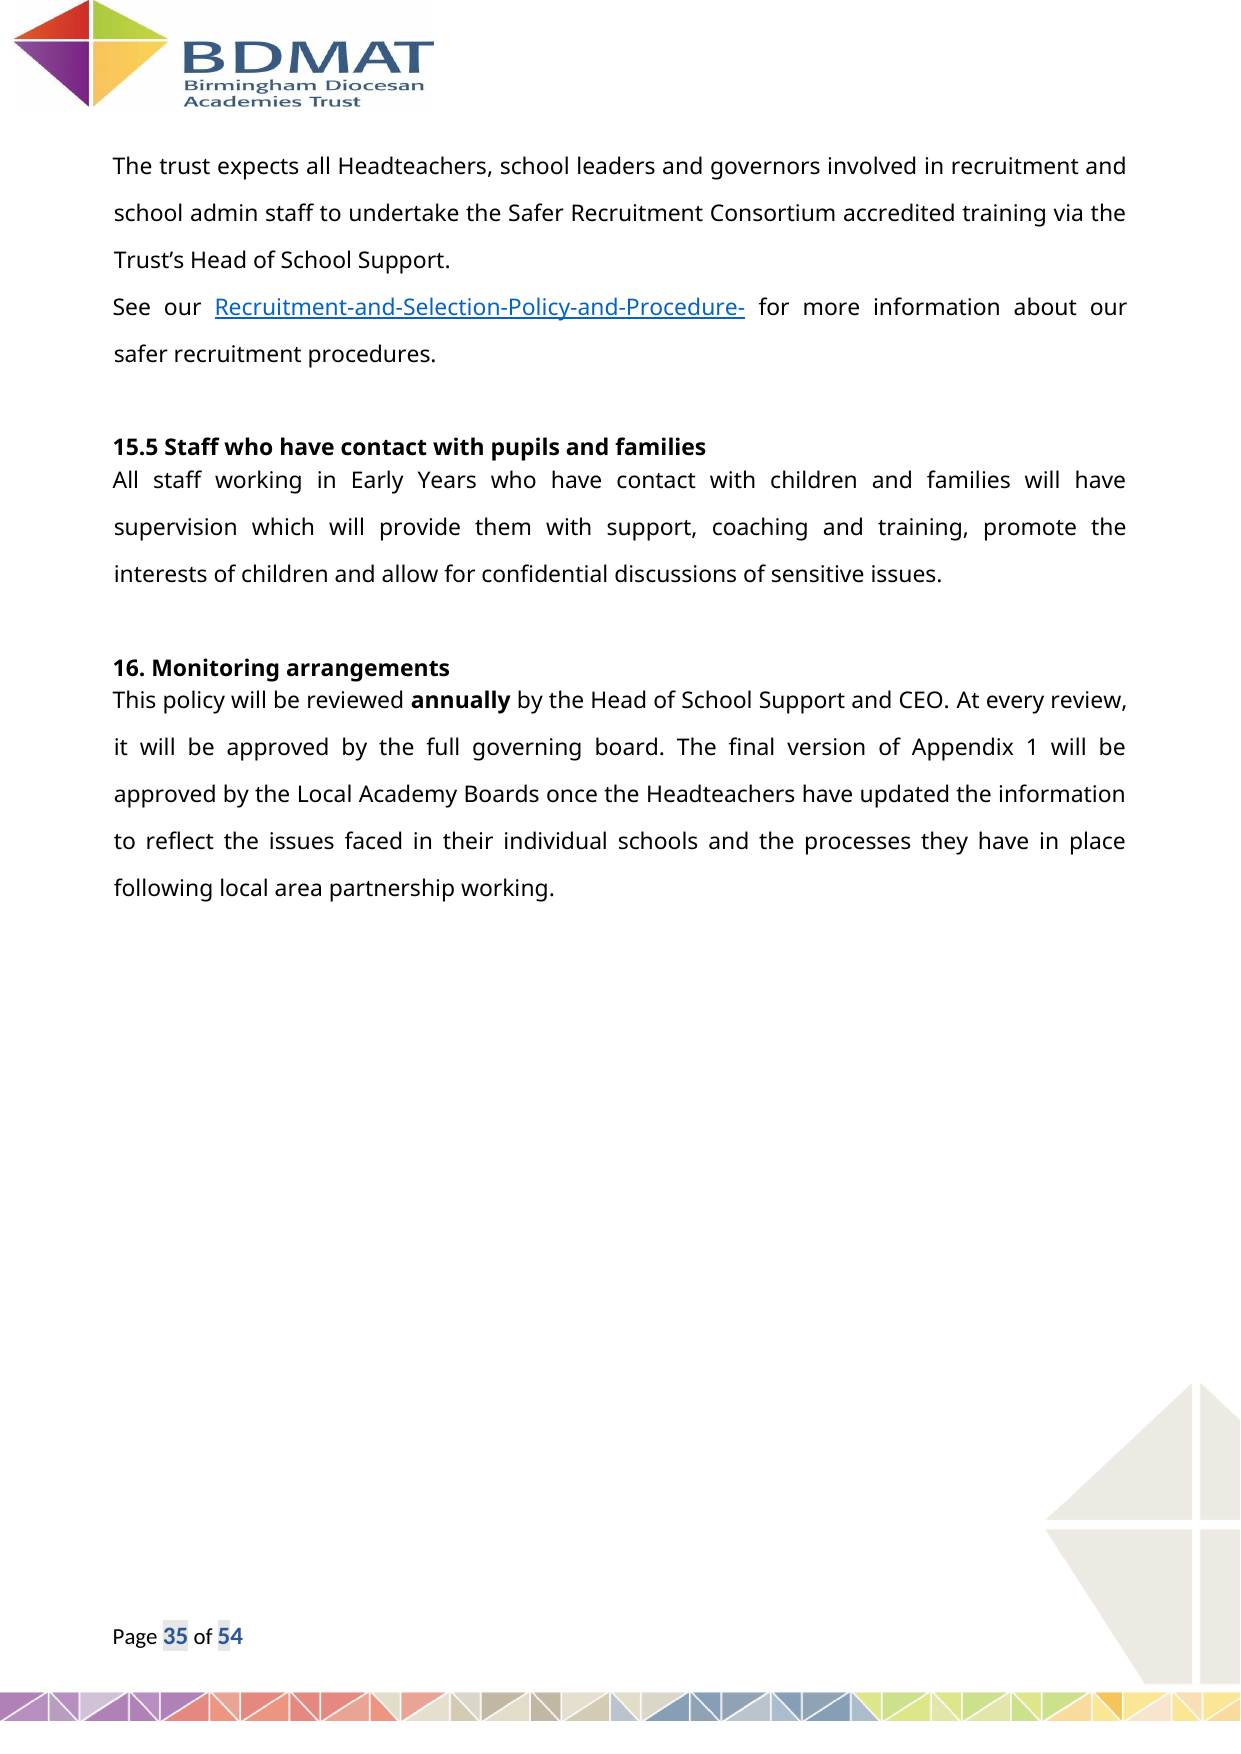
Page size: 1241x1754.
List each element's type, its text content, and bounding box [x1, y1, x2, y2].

text The trust expects all Headteachers, school leaders and governors involved in recruitment and school admin staff to undertake the Safer Recruitment Consortium accredited training via the Trust’s Head of School Support. [112, 150, 1128, 275]
picture [12, 0, 435, 107]
text This policy will be reviewed annually by the Head of School Support and CEO. At every review, it will be approved by the full governing board. The final version of Appendix 1 will be approved by the Local Academy Boards once the Headteachers have updated the information to reflect the issues faced in their individual schools and the processes they have in place following local area partnership working. [112, 684, 1128, 903]
picture [0, 1377, 1241, 1721]
subtitle 16. Monitoring arrangements [112, 651, 1122, 683]
text See our Recruitment-and-Selection-Policy-and-Procedure- for more information about our safer recruitment procedures. [112, 291, 1128, 369]
text All staff working in Early Years who have contact with children and families will have supervision which will provide them with support, coaching and training, promote the interests of children and allow for confidential discussions of sensitive issues. [112, 464, 1128, 589]
subtitle 15.5 Staff who have contact with pupils and families [112, 431, 1122, 462]
